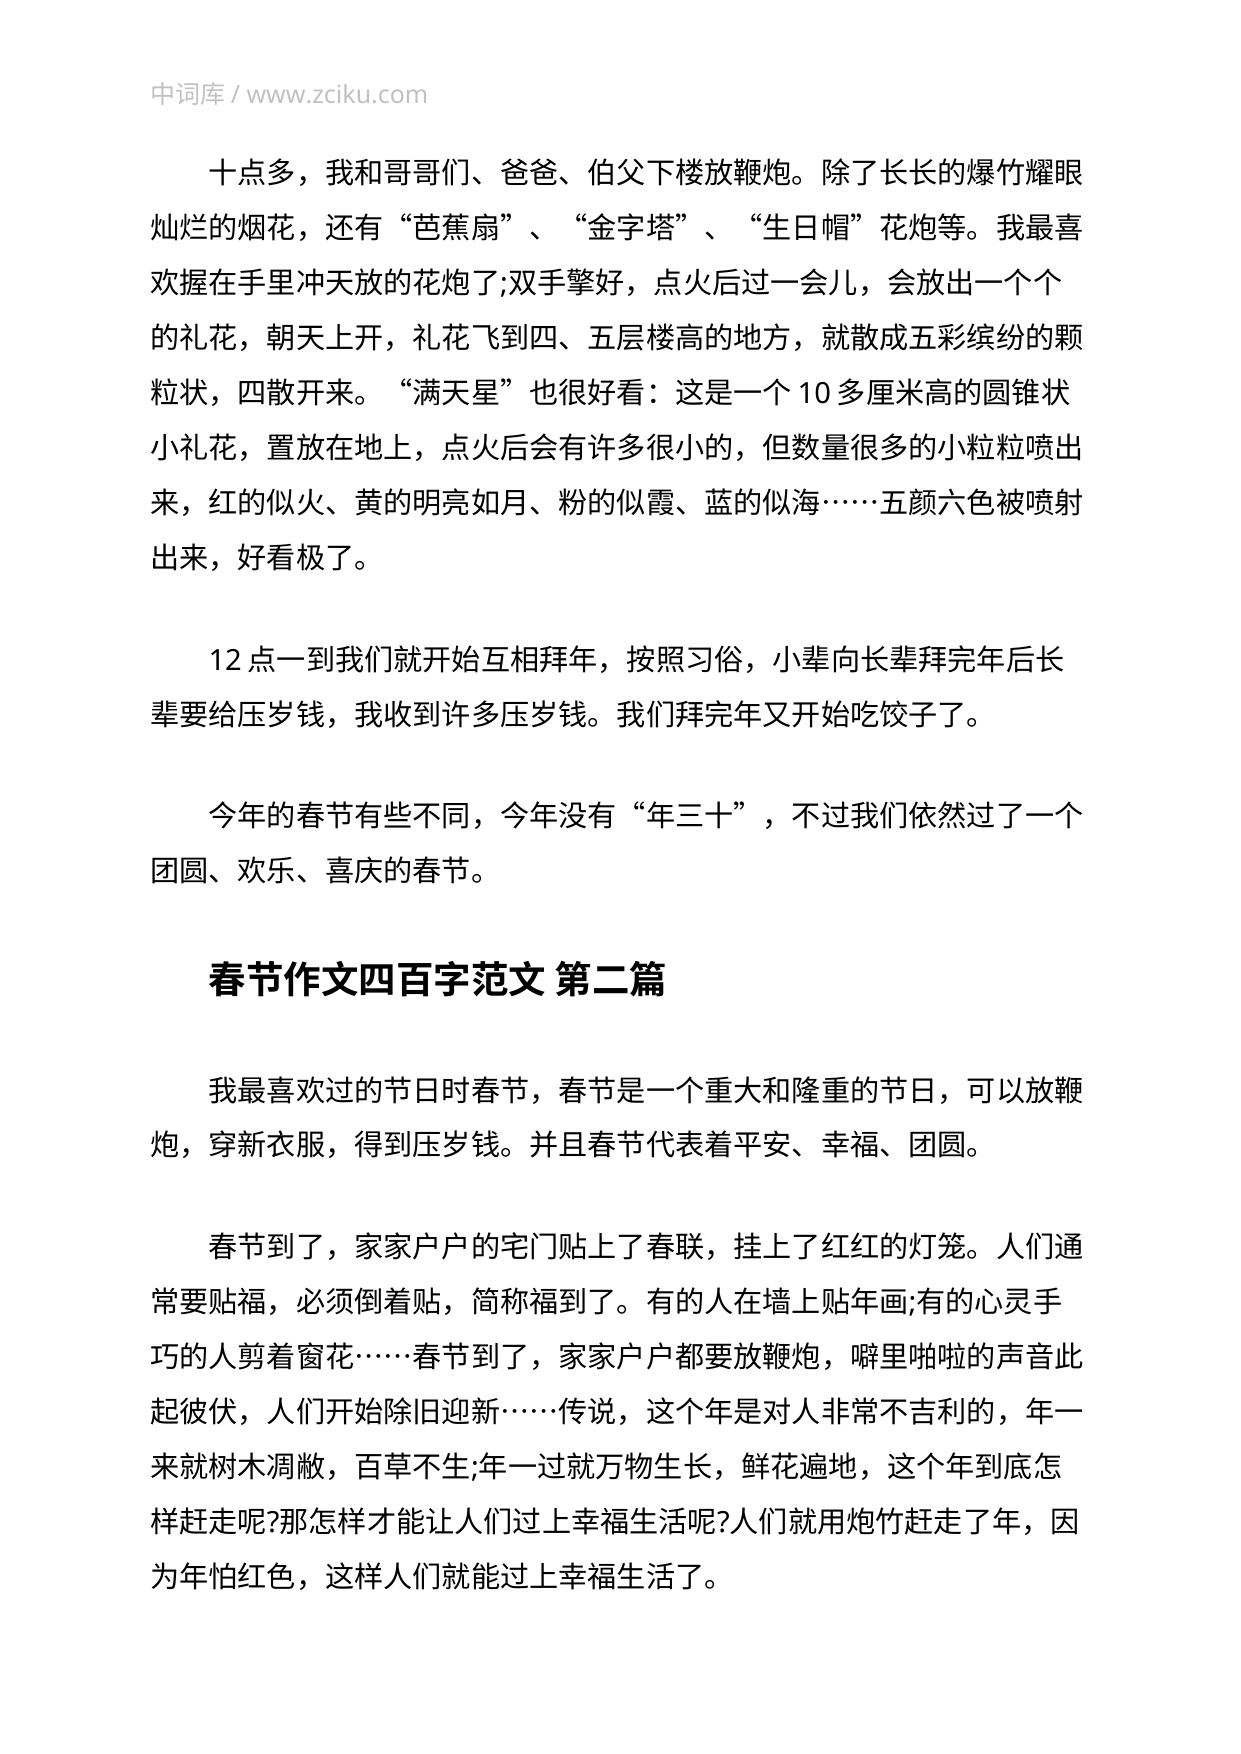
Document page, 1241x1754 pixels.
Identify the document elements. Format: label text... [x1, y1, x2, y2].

text 十点多，我和哥哥们、爸爸、伯父下楼放鞭炮。除了长长的爆竹耀眼灿烂的烟花，还有“芭蕉扇”、“金字塔”、“生日帽”花炮等。我最喜欢握在手里冲天放的花炮了;双手擎好，点火后过一会儿，会放出一个个的礼花，朝天上开，礼花飞到四、五层楼高的地方，就散成五彩缤纷的颗粒状，四散开来。“满天星”也很好看：这是一个10多厘米高的圆锥状小礼花，置放在地上，点火后会有许多很小的，但数量很多的小粒粒喷出来，红的似火、黄的明亮如月、粉的似霞、蓝的似海……五颜六色被喷射出来，好看极了。 [150, 150, 1090, 577]
text 今年的春节有些不同，今年没有“年三十”，不过我们依然过了一个团圆、欢乐、喜庆的春节。 [150, 793, 1090, 890]
text 我最喜欢过的节日时春节，春节是一个重大和隆重的节日，可以放鞭炮，穿新衣服，得到压岁钱。并且春节代表着平安、幸福、团圆。 [150, 1067, 1090, 1164]
text 春节到了，家家户户的宅门贴上了春联，挂上了红红的灯笼。人们通常要贴福，必须倒着贴，简称福到了。有的人在墙上贴年画;有的心灵手巧的人剪着窗花……春节到了，家家户户都要放鞭炮，噼里啪啦的声音此起彼伏，人们开始除旧迎新……传说，这个年是对人非常不吉利的，年一来就树木凋敝，百草不生;年一过就万物生长，鲜花遍地，这个年到底怎样赶走呢?那怎样才能让人们过上幸福生活呢?人们就用炮竹赶走了年，因为年怕红色，这样人们就能过上幸福生活了。 [150, 1224, 1090, 1596]
text 春节作文四百字范文 第二篇 [150, 950, 1090, 1004]
text 12点一到我们就开始互相拜年，按照习俗，小辈向长辈拜完年后长辈要给压岁钱，我收到许多压岁钱。我们拜完年又开始吃饺子了。 [150, 636, 1090, 733]
